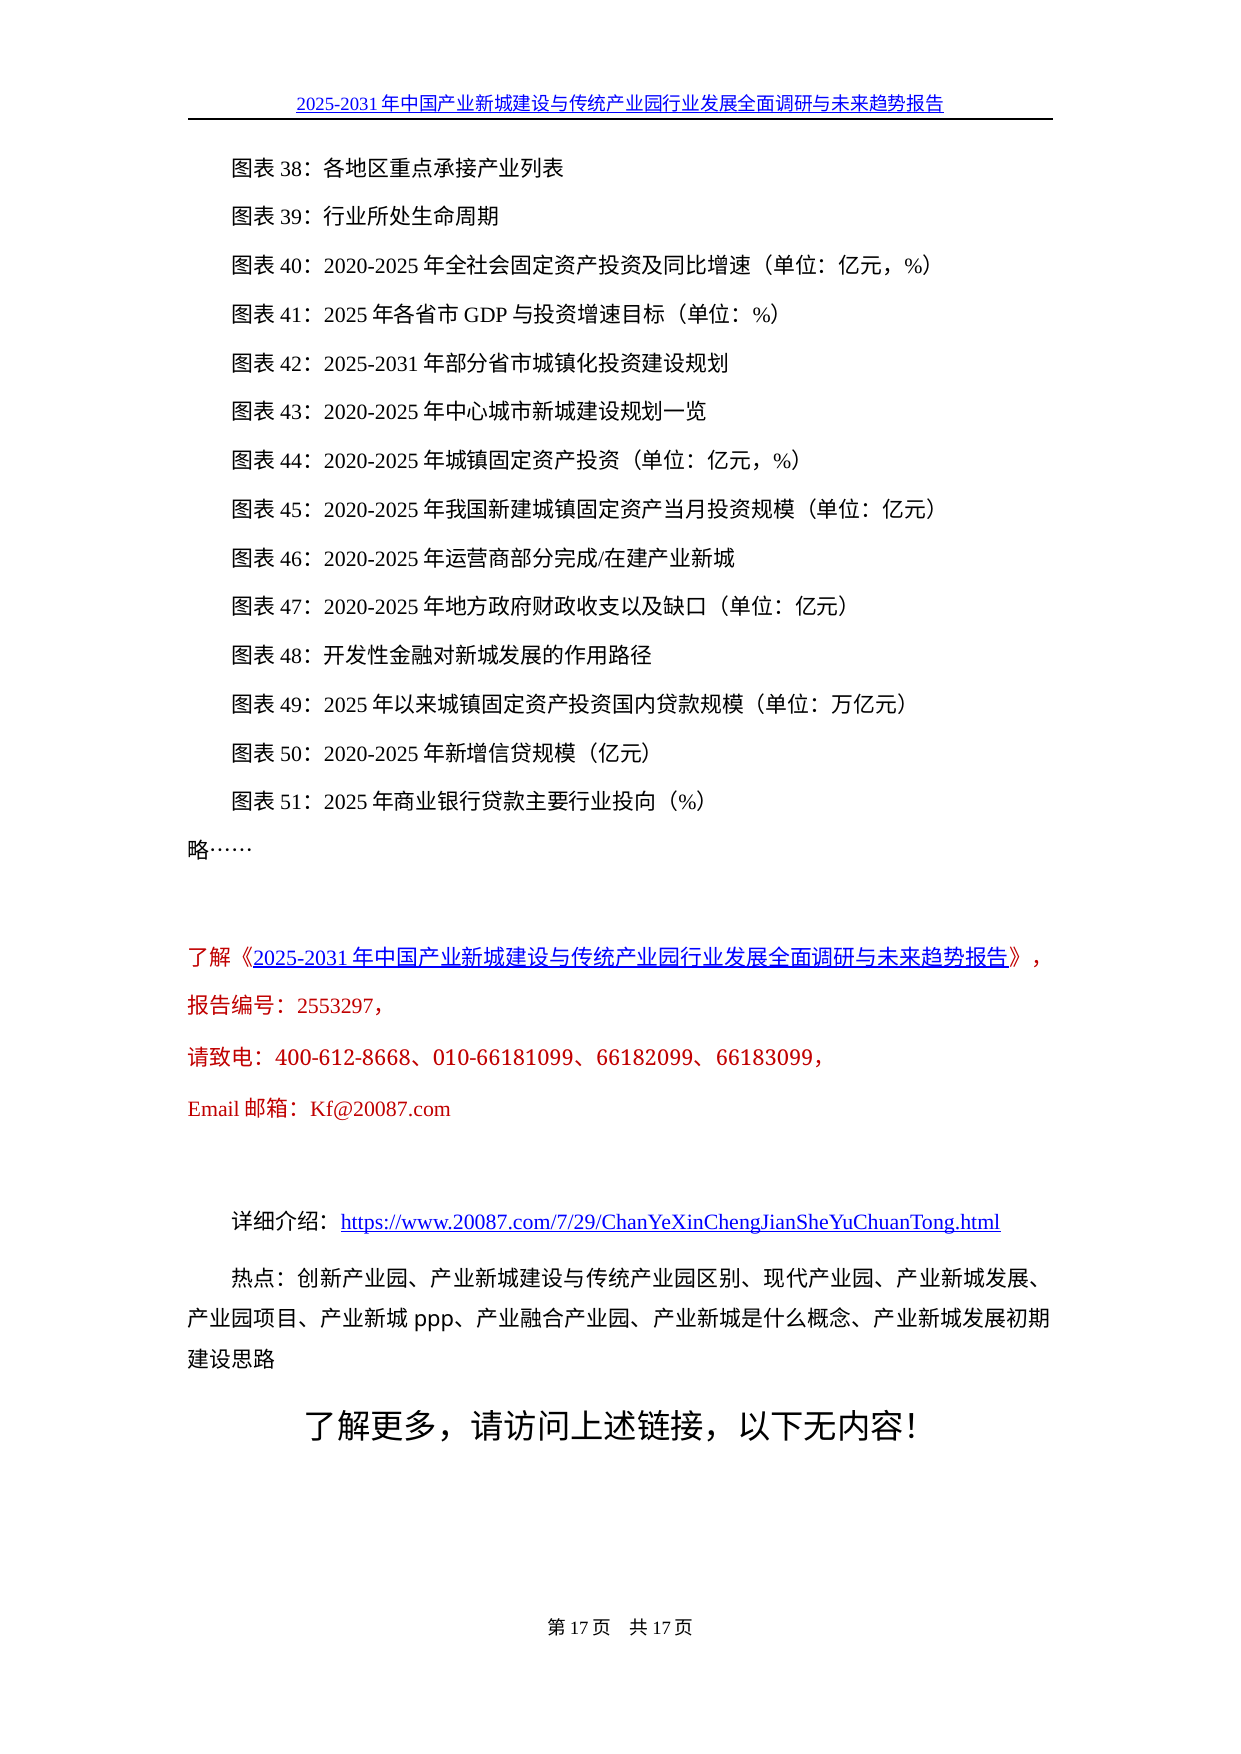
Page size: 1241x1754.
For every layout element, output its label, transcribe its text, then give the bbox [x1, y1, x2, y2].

title 了解更多，请访问上述链接，以下无内容！ [187, 1392, 1053, 1457]
text 了解《2025-2031年中国产业新城建设与传统产业园行业发展全面调研与未来趋势报告》，报告编号：2553297， [187, 939, 1053, 1020]
text 请致电：400-612-8668、010-66181099、66182099、66183099， [187, 1039, 1053, 1072]
text 热点：创新产业园、产业新城建设与传统产业园区别、现代产业园、产业新城发展、产业园项目、产业新城ppp、产业融合产业园、产业新城是什么概念、产业新城发展初期建设思路 [187, 1261, 1053, 1374]
text Email邮箱：Kf@20087.com [187, 1091, 1053, 1123]
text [187, 150, 1053, 865]
text 详细介绍：https://www.20087.com/7/29/ChanYeXinChengJianSheYuChuanTong.html [187, 1204, 1053, 1236]
